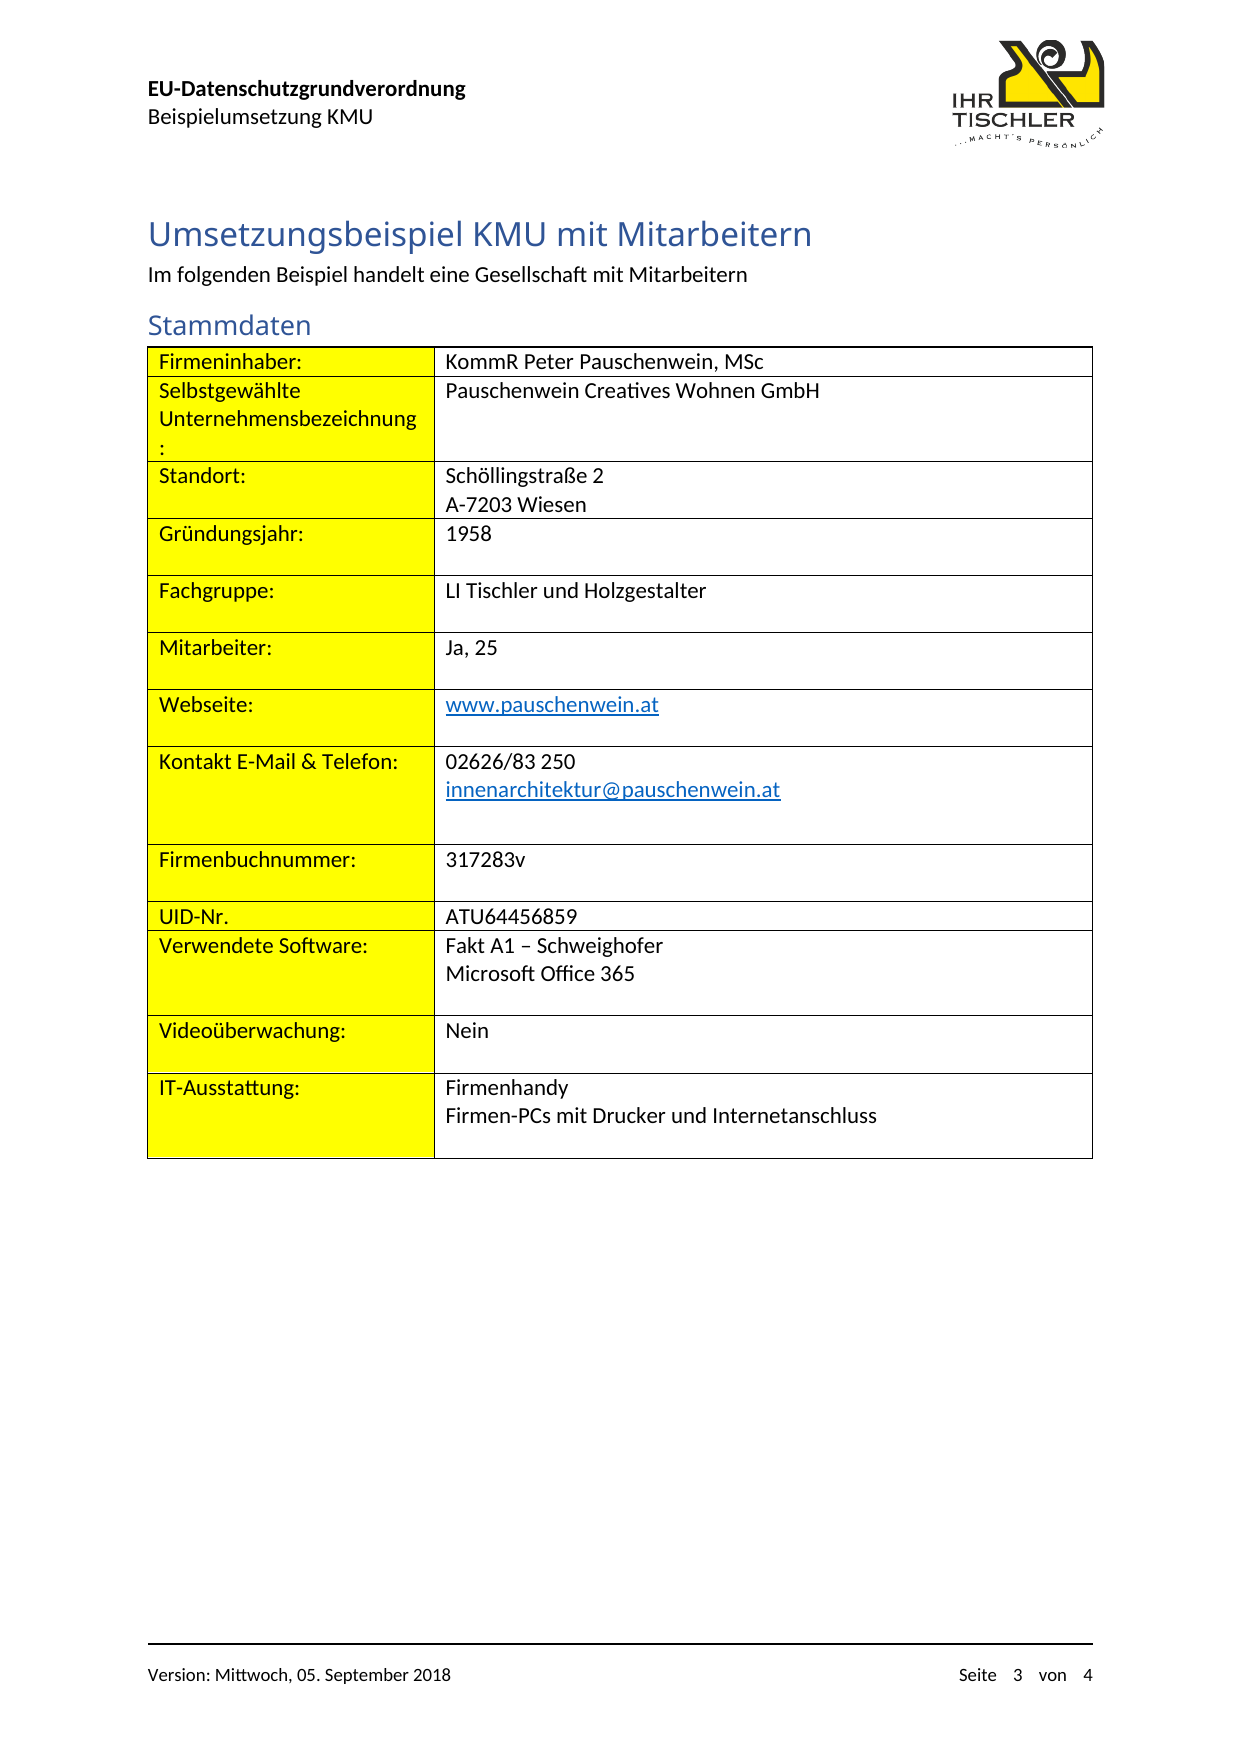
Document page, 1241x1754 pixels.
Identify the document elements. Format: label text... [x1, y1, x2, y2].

table_cell ATU64456859 [435, 902, 1092, 930]
table_cell Firmenbuchnummer: [148, 845, 434, 901]
table_cell Videoüberwachung: [148, 1016, 434, 1072]
table_cell Fakt A1 – Schweighofer Microsoft Office 365 [435, 931, 1092, 1015]
table_cell Selbstgewählte Unternehmensbezeichnung: [148, 377, 434, 461]
text Im folgenden Beispiel handelt eine Gesellschaft mit Mitarbeitern [148, 260, 1093, 288]
table_cell 317283v [435, 845, 1092, 901]
table_cell IT-Ausstattung: [148, 1074, 434, 1157]
table_cell Ja, 25 [435, 633, 1092, 689]
table_cell LI Tischler und Holzgestalter [435, 576, 1092, 632]
table_cell Standort: [148, 462, 434, 518]
table_cell Verwendete Software: [148, 931, 434, 1015]
table_cell UID-Nr. [148, 902, 434, 930]
table_cell Gründungsjahr: [148, 519, 434, 575]
table_cell www.pauschenwein.at [435, 690, 1092, 746]
subtitle Stammdaten [148, 307, 1093, 343]
table_cell Fachgruppe: [148, 576, 434, 632]
table_cell Mitarbeiter: [148, 633, 434, 689]
table_header KommR Peter Pauschenwein, MSc [435, 348, 1092, 376]
table_cell Nein [435, 1016, 1092, 1072]
subtitle Umsetzungsbeispiel KMU mit Mitarbeitern [148, 211, 1093, 256]
table_cell Firmenhandy Firmen-PCs mit Drucker und Internetanschluss [435, 1074, 1092, 1157]
table_cell Kontakt E-Mail & Telefon: [148, 747, 434, 844]
table_header Firmeninhaber: [148, 348, 434, 376]
table_cell Webseite: [148, 690, 434, 746]
picture [952, 40, 1105, 148]
table_cell Schöllingstraße 2 A-7203 Wiesen [435, 462, 1092, 518]
table_cell Pauschenwein Creatives Wohnen GmbH [435, 377, 1092, 461]
table_cell 1958 [435, 519, 1092, 575]
table_cell 02626/83 250 innenarchitektur@pauschenwein.at [435, 747, 1092, 844]
